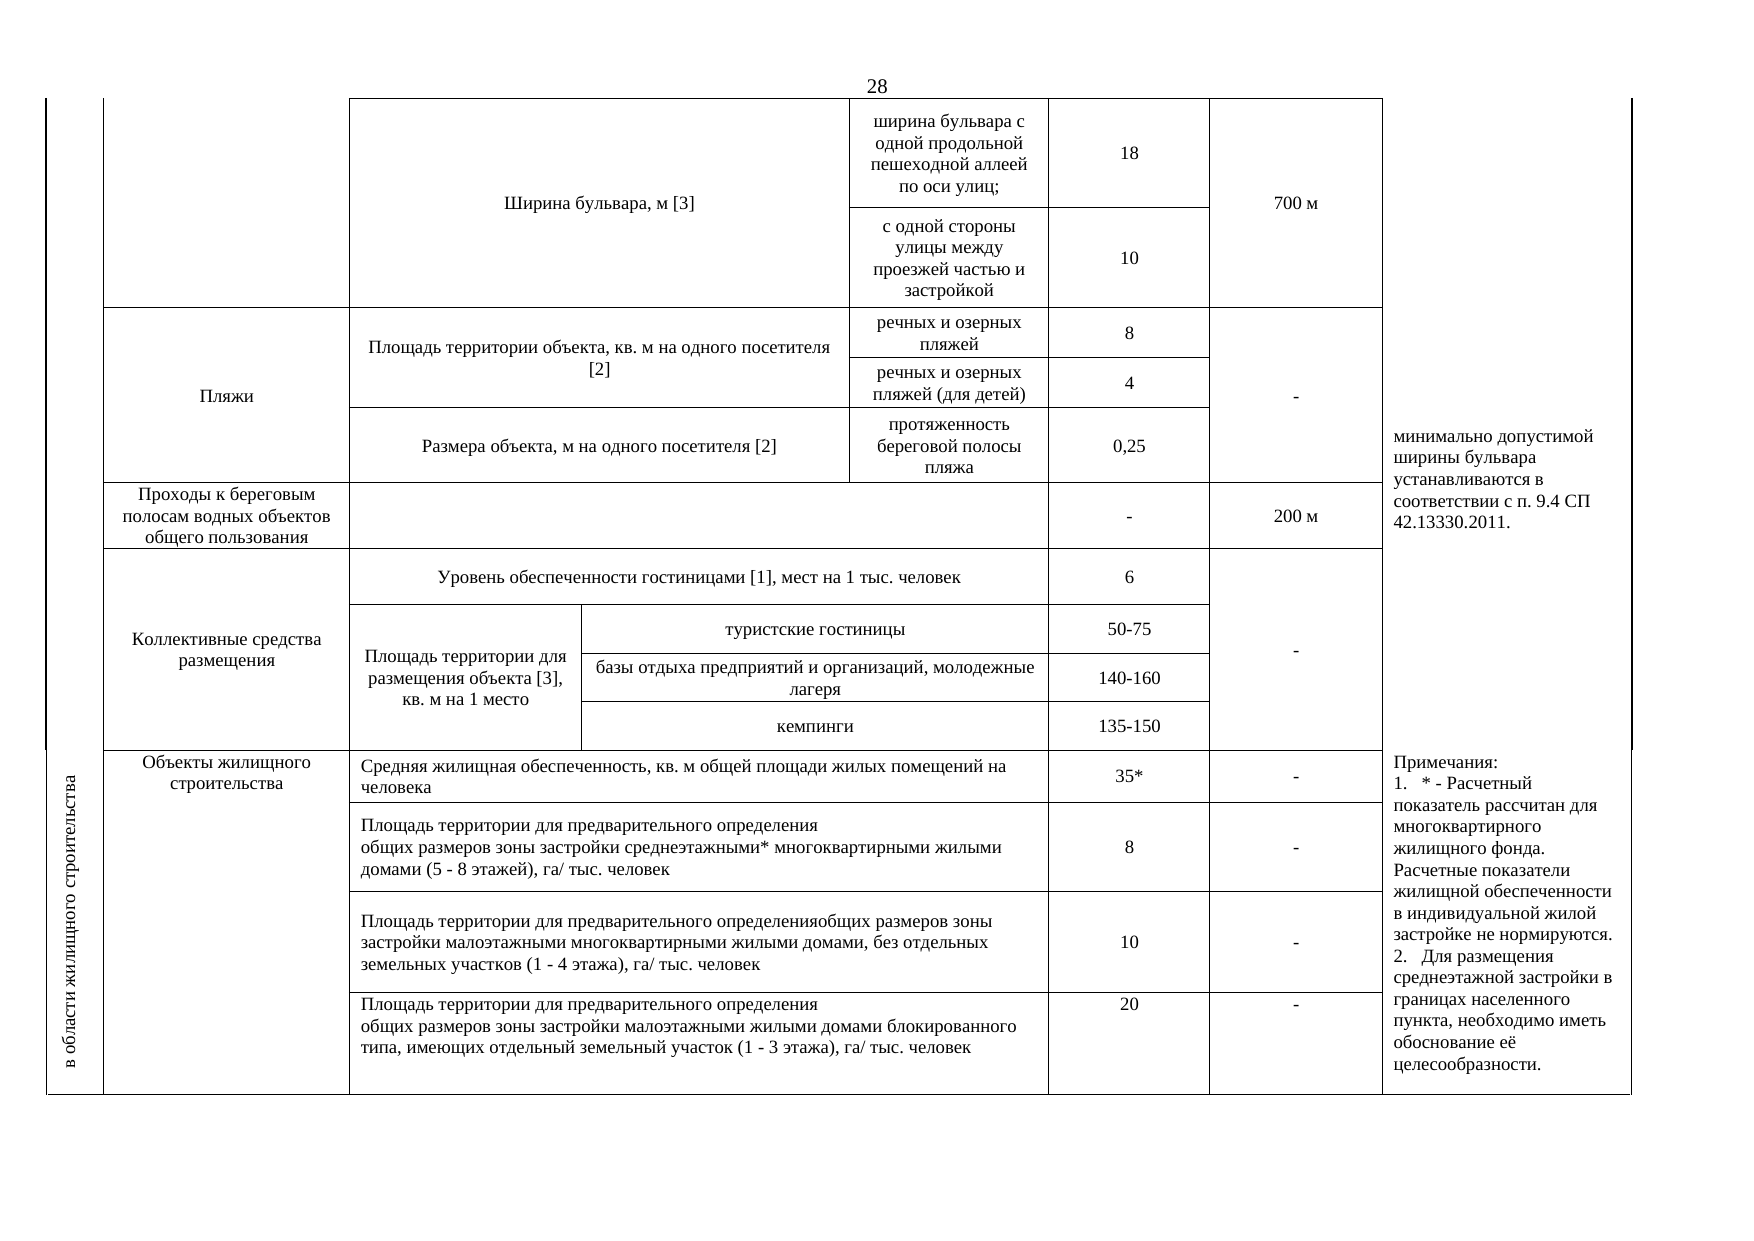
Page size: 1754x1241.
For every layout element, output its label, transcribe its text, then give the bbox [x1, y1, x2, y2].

table_cell Уровень обеспеченности гостиницами [1], мест на 1 тыс. человек [350, 549, 1048, 604]
table_cell Объекты жилищного строительства [104, 751, 349, 1094]
table_cell кемпинги [582, 702, 1048, 749]
table_cell 140-160 [1049, 654, 1209, 701]
table_cell - [1210, 751, 1382, 802]
table_cell 18 [1049, 99, 1209, 207]
table_cell Площадь территории для предварительного определения общих размеров зоны застройки малоэтажными жилыми домами блокированного типа, имеющих отдельный земельный участок (1 - 3 этажа), га/ тыс. человек [350, 993, 1048, 1094]
table_cell Площадь территории для размещения объекта [3], кв. м на 1 место [350, 605, 581, 749]
table_cell - [1210, 308, 1382, 482]
table_cell 50-75 [1049, 605, 1209, 653]
table_cell Пляжи [104, 308, 349, 482]
table_cell речных и озерных пляжей (для детей) [850, 358, 1048, 407]
table_cell 35* [1049, 751, 1209, 802]
table_cell 135-150 [1049, 702, 1209, 749]
table_cell 200 м [1210, 483, 1382, 548]
table_cell протяженность береговой полосы пляжа [850, 408, 1048, 482]
table_cell - [1049, 483, 1209, 548]
table_cell ширина бульвара с одной продольной пешеходной аллеей по оси улиц; [850, 99, 1048, 207]
table_cell 0,25 [1049, 408, 1209, 482]
table_cell - [1210, 803, 1382, 891]
table_cell Площадь территории объекта, кв. м на одного посетителя [2] [350, 308, 849, 407]
table_cell Ширина бульвара, м [3] [350, 99, 849, 307]
table_cell базы отдыха предприятий и организаций, молодежные лагеря [582, 654, 1048, 701]
table_cell Размера объекта, м на одного посетителя [2] [350, 408, 849, 482]
table_cell - [1210, 993, 1382, 1094]
table_cell 8 [1049, 803, 1209, 891]
table_cell 20 [1049, 993, 1209, 1094]
table_cell Примечания: 1. * - Расчетный показатель рассчитан для многоквартирного жилищного фонда. Расчетные показатели жилищной обеспеченности в индивидуальной жилой застройке не нормируются. 2. Для размещения среднеэтажной застройки в границах населенного пункта, необходимо иметь обоснование её целесообразности. 3. Минимальный размер земельного участка для блокированной застройки – 100 кв. м 4. Минимальный размер земельного участка для индивидуального жилищного строительства устанавливается органами местного самоуправления. [1383, 750, 1631, 1094]
table_cell 8 [1049, 308, 1209, 357]
table_cell в области жилищного строительства [47, 750, 103, 1094]
table_cell 10 [1049, 892, 1209, 992]
table_cell речных и озерных пляжей [850, 308, 1048, 357]
table_cell [350, 483, 1048, 548]
table_cell Площадь территории для предварительного определенияобщих размеров зоны застройки малоэтажными многоквартирными жилыми домами, без отдельных земельных участков (1 - 4 этажа), га/ тыс. человек [350, 892, 1048, 992]
table_cell туристские гостиницы [582, 605, 1048, 653]
table_cell - [1210, 892, 1382, 992]
table_cell Площадь территории для предварительного определения общих размеров зоны застройки среднеэтажными* многоквартирными жилыми домами (5 - 8 этажей), га/ тыс. человек [350, 803, 1048, 891]
table_cell - [1210, 549, 1382, 749]
table_cell Коллективные средства размещения [104, 549, 349, 749]
table_cell 10 [1049, 208, 1209, 307]
table_cell с одной стороны улицы между проезжей частью и застройкой [850, 208, 1048, 307]
table_cell Проходы к береговым полосам водных объектов общего пользования [104, 483, 349, 548]
table_cell 4 [1049, 358, 1209, 407]
table_cell Средняя жилищная обеспеченность, кв. м общей площади жилых помещений на человека [350, 751, 1048, 802]
table_cell 6 [1049, 549, 1209, 604]
table_cell 700 м [1210, 99, 1382, 307]
